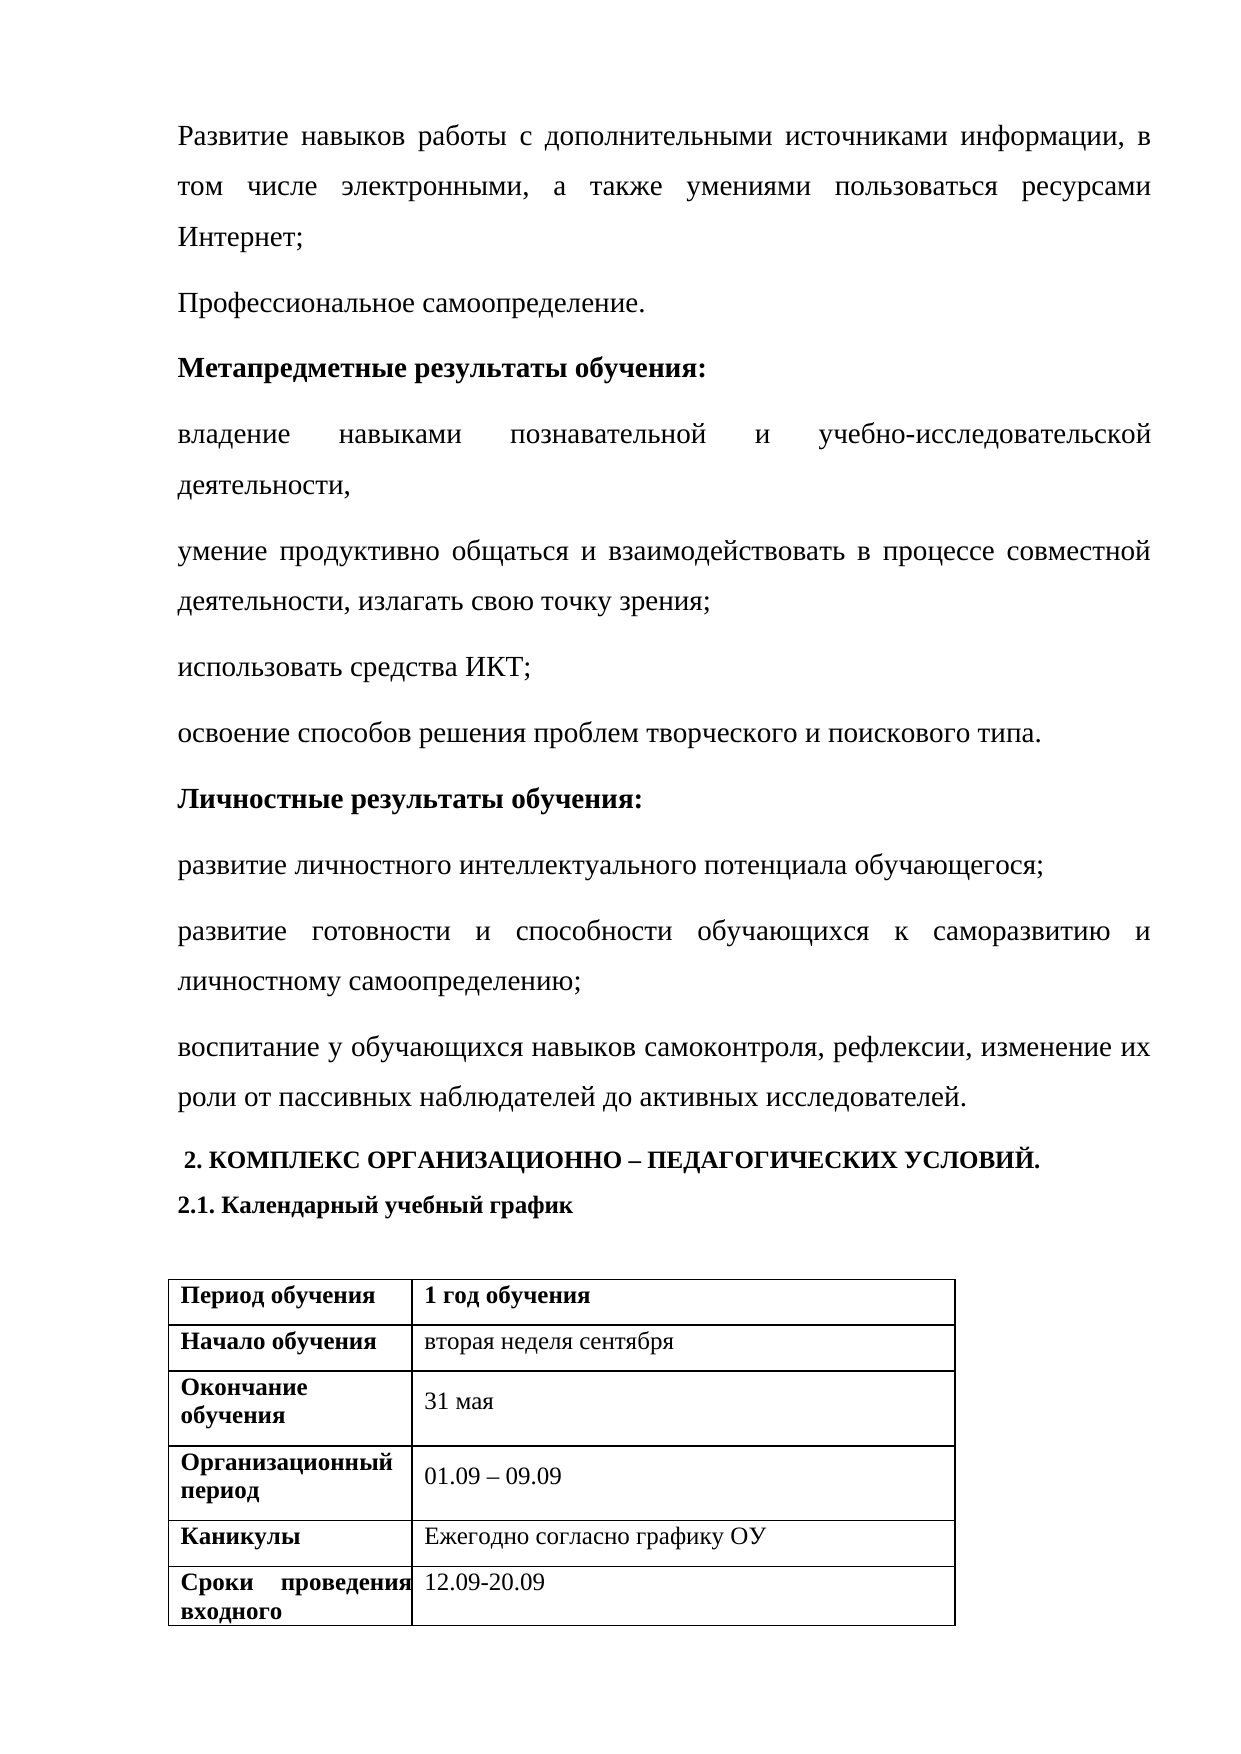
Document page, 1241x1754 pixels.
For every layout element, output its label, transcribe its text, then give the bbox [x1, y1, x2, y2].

text 2. КОМПЛЕКС ОРГАНИЗАЦИОННО – ПЕДАГОГИЧЕСКИХ УСЛОВИЙ. [177, 1145, 1152, 1174]
table_cell Ежегодно согласно графику ОУ [413, 1521, 954, 1566]
table_cell вторая неделя сентября [413, 1326, 954, 1370]
table_cell Окончание обучения [169, 1372, 411, 1445]
table_cell 01.09 – 09.09 [413, 1447, 954, 1520]
table_header Период обучения [169, 1280, 411, 1324]
table_cell 12.09-20.09 [413, 1567, 954, 1625]
text воспитание у обучающихся навыков самоконтроля, рефлексии, изменение их роли от пассивных наблюдателей до активных исследователей. [177, 1029, 1152, 1113]
text освоение способов решения проблем творческого и поискового типа. [177, 715, 1152, 748]
text 2.1. Календарный учебный график [177, 1190, 1152, 1218]
table_cell 31 мая [413, 1372, 954, 1445]
table_cell Организационный период [169, 1447, 411, 1520]
table_cell Каникулы [169, 1521, 411, 1566]
text Профессиональное самоопределение. [177, 285, 1152, 318]
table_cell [169, 1567, 411, 1625]
text умение продуктивно общаться и взаимодействовать в процессе совместной деятельности, излагать свою точку зрения; [177, 533, 1152, 617]
text владение навыками познавательной и учебно-исследовательской деятельности, [177, 417, 1152, 500]
table_cell Начало обучения [169, 1326, 411, 1370]
text развитие личностного интеллектуального потенциала обучающегося; [177, 847, 1152, 880]
table_header 1 год обучения [413, 1280, 954, 1324]
text Метапредметные результаты обучения: [177, 351, 1152, 384]
text Развитие навыков работы с дополнительными источниками информации, в том числе электронными, а также умениями пользоваться ресурсами Интернет; [177, 118, 1152, 252]
text развитие готовности и способности обучающихся к саморазвитию и личностному самоопределению; [177, 913, 1152, 997]
text использовать средства ИКТ; [177, 649, 1152, 683]
text Личностные результаты обучения: [177, 781, 1152, 814]
